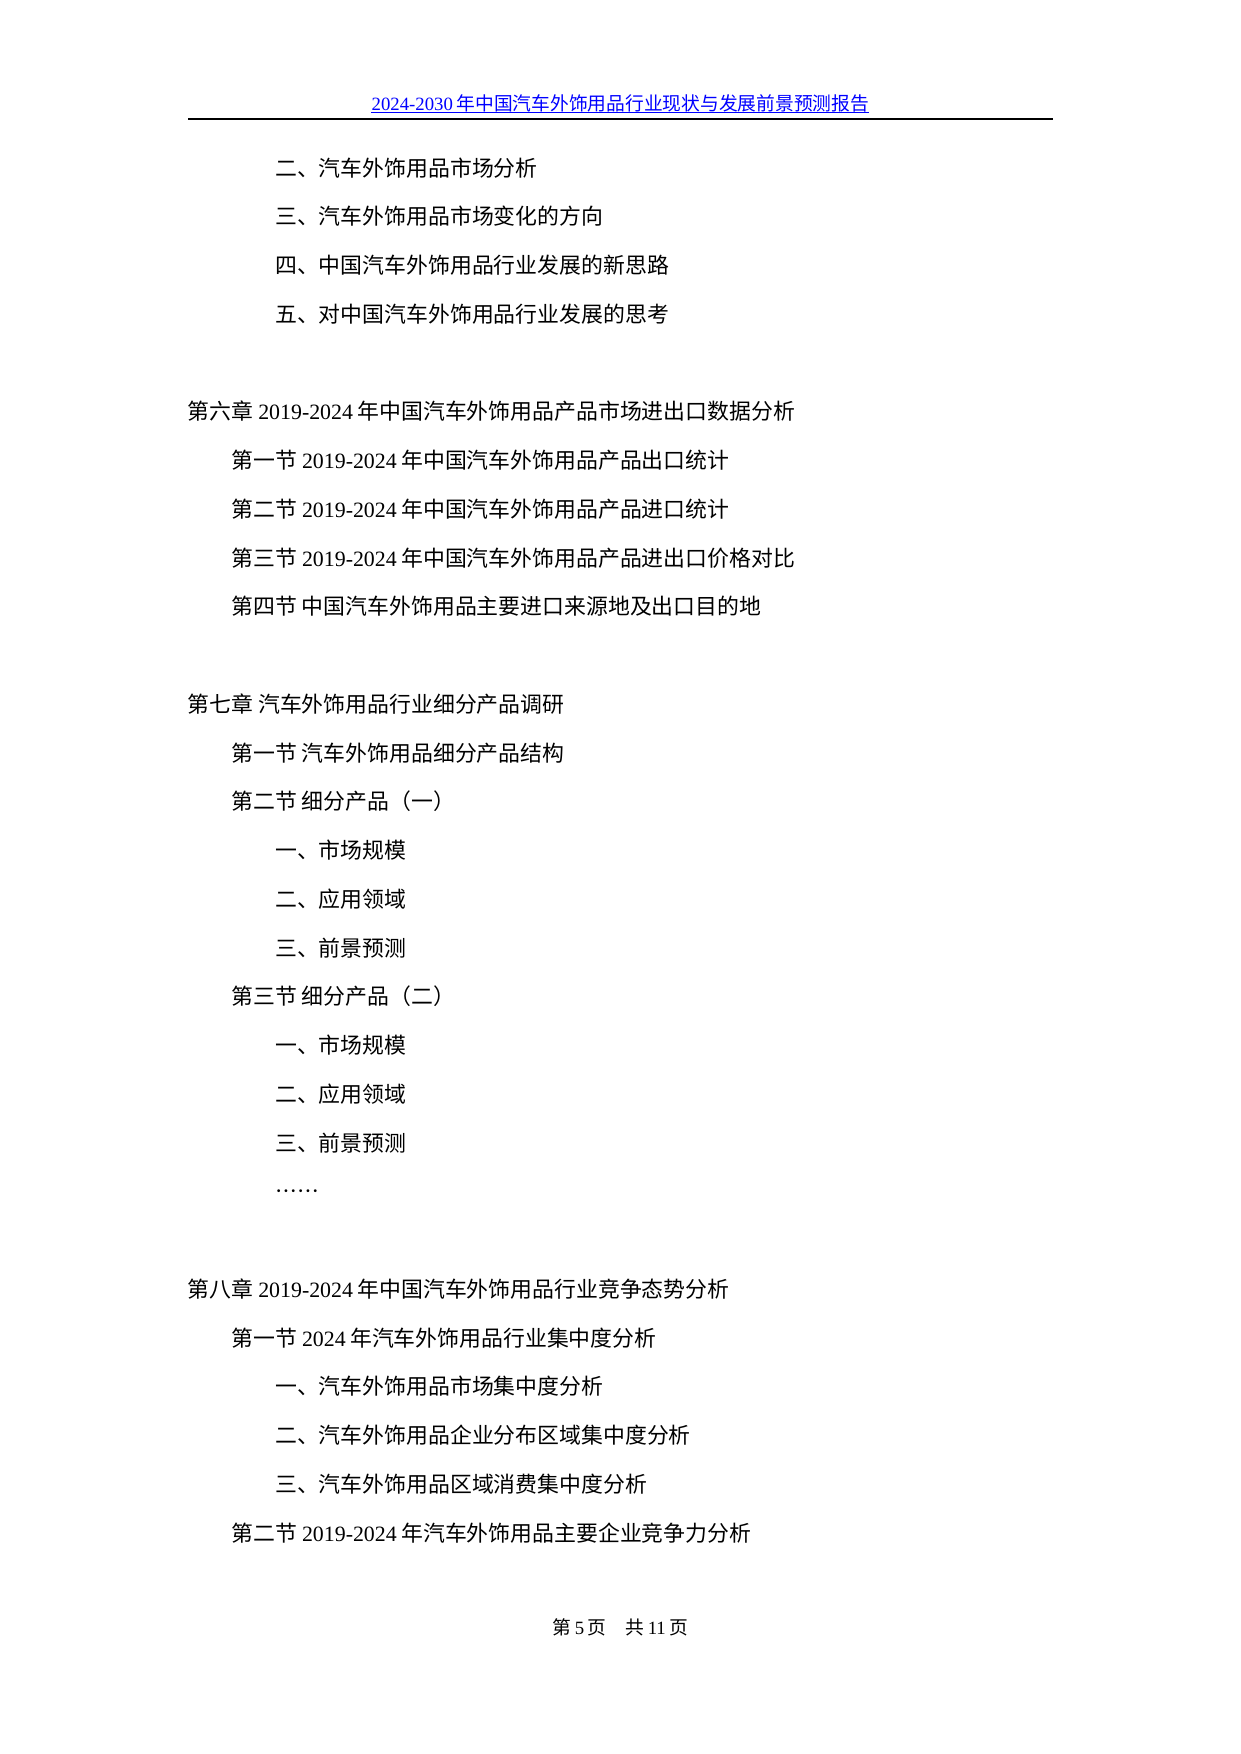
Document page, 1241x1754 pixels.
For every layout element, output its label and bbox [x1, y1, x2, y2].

text [187, 150, 1053, 1548]
